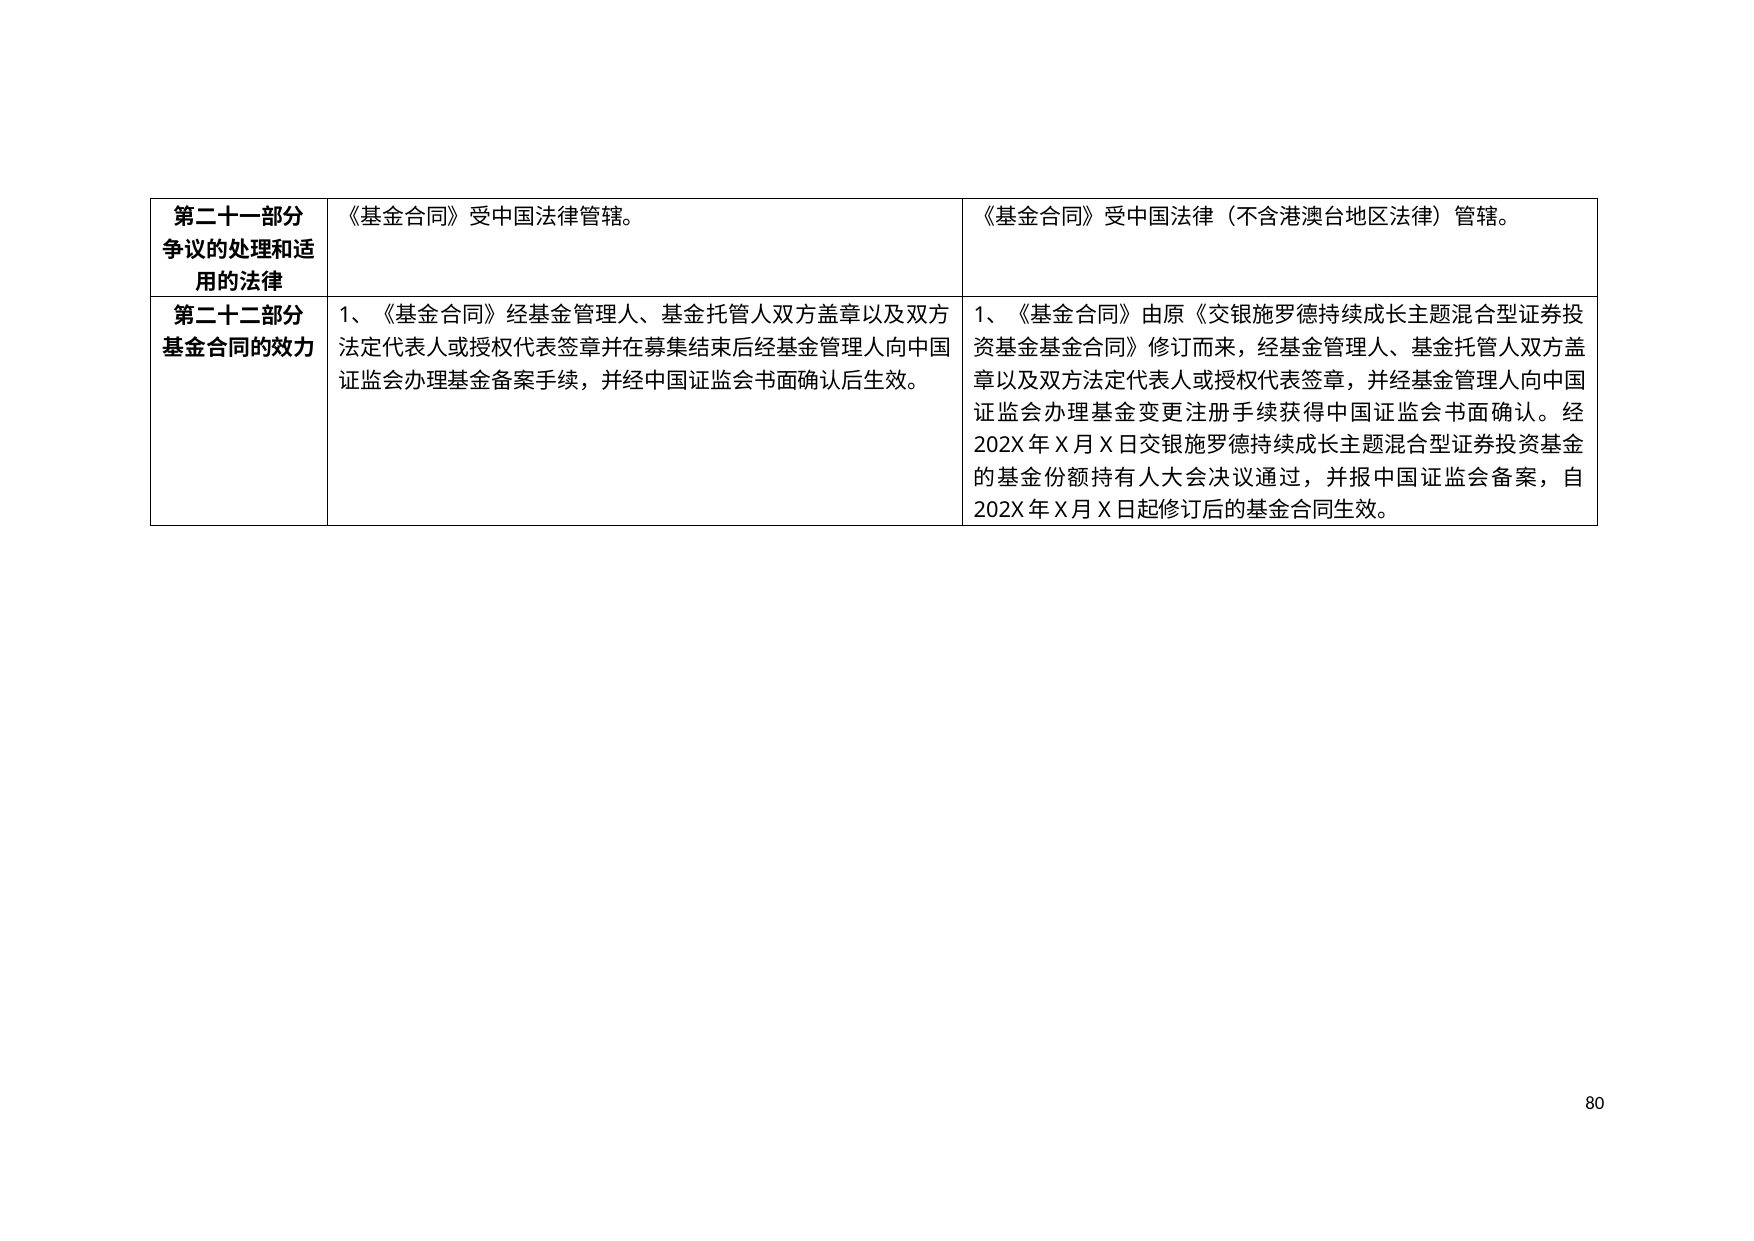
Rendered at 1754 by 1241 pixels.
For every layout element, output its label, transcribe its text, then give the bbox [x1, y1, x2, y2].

table_cell 《基金合同》受中国法律（不含港澳台地区法律）管辖。 [963, 199, 1597, 296]
table_cell 1、《基金合同》经基金管理人、基金托管人双方盖章以及双方法定代表人或授权代表签章并在募集结束后经基金管理人向中国证监会办理基金备案手续，并经中国证监会书面确认后生效。 [328, 297, 962, 525]
table_cell 第二十一部分 争议的处理和适用的法律 [151, 199, 327, 296]
table_cell 1、《基金合同》由原《交银施罗德持续成长主题混合型证券投资基金基金合同》修订而来，经基金管理人、基金托管人双方盖章以及双方法定代表人或授权代表签章，并经基金管理人向中国证监会办理基金变更注册手续获得中国证监会书面确认。经202X年X月X日交银施罗德持续成长主题混合型证券投资基金的基金份额持有人大会决议通过，并报中国证监会备案，自202X年X月X日起修订后的基金合同生效。 [963, 297, 1597, 525]
table_cell 第二十二部分 基金合同的效力 [151, 297, 327, 525]
table_cell 《基金合同》受中国法律管辖。 [328, 199, 962, 296]
